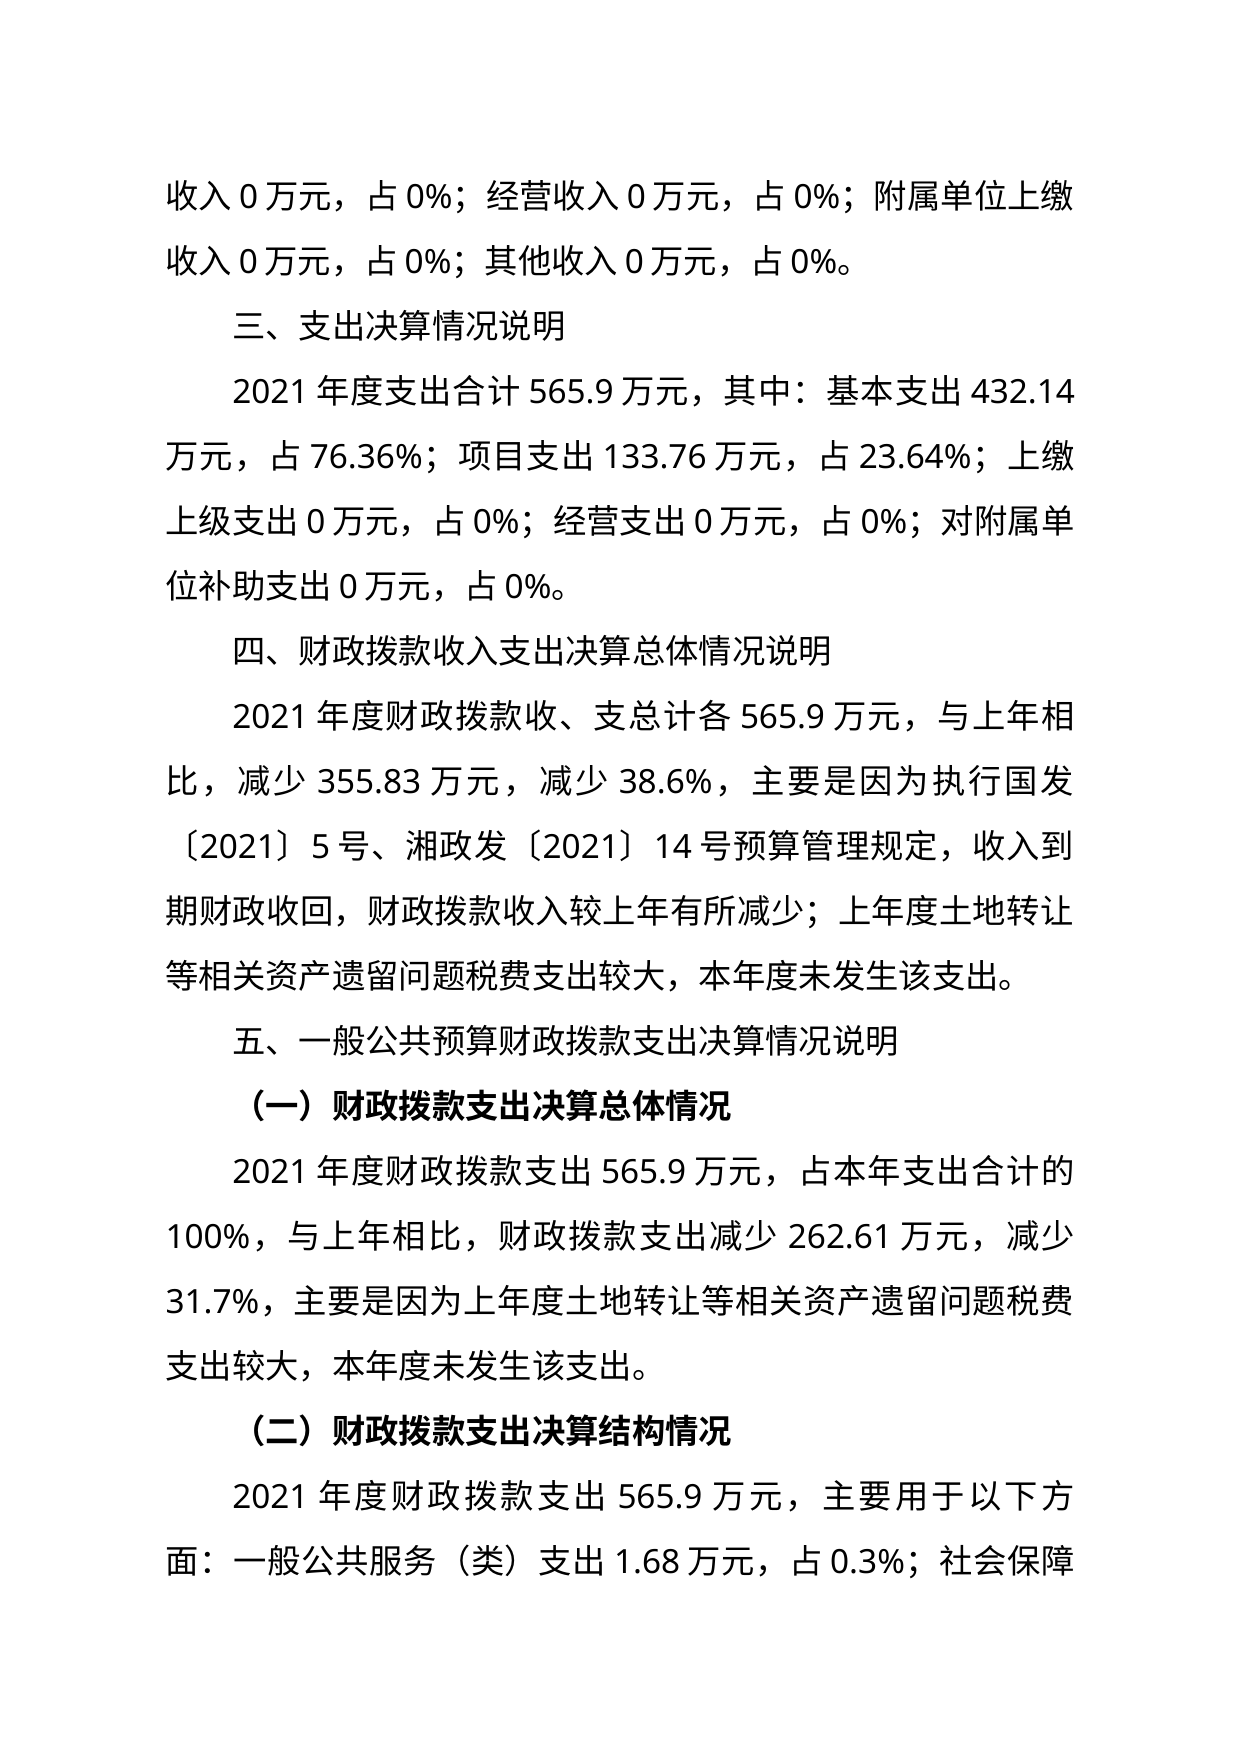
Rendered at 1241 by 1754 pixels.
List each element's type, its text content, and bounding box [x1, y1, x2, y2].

text 三、支出决算情况说明 [165, 292, 1075, 357]
text 2021年度财政拨款收、支总计各565.9万元，与上年相比，减少355.83万元，减少38.6%，主要是因为执行国发〔2021〕5号、湘政发〔2021〕14号预算管理规定，收入到期财政收回，财政拨款收入较上年有所减少；上年度土地转让等相关资产遗留问题税费支出较大，本年度未发生该支出。 [165, 682, 1075, 1007]
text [165, 162, 1075, 292]
text （二）财政拨款支出决算结构情况 [165, 1397, 1075, 1462]
text （一）财政拨款支出决算总体情况 [165, 1072, 1075, 1137]
text 2021年度支出合计565.9万元，其中：基本支出432.14万元，占76.36%；项目支出133.76万元，占23.64%；上缴上级支出0万元，占0%；经营支出0万元，占0%；对附属单位补助支出0万元，占0%。 [165, 357, 1075, 617]
text 2021年度财政拨款支出565.9万元，占本年支出合计的100%，与上年相比，财政拨款支出减少262.61万元，减少31.7%，主要是因为上年度土地转让等相关资产遗留问题税费支出较大，本年度未发生该支出。 [165, 1137, 1075, 1397]
text 四、财政拨款收入支出决算总体情况说明 [165, 617, 1075, 682]
text 五、一般公共预算财政拨款支出决算情况说明 [165, 1007, 1075, 1072]
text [165, 1462, 1075, 1592]
